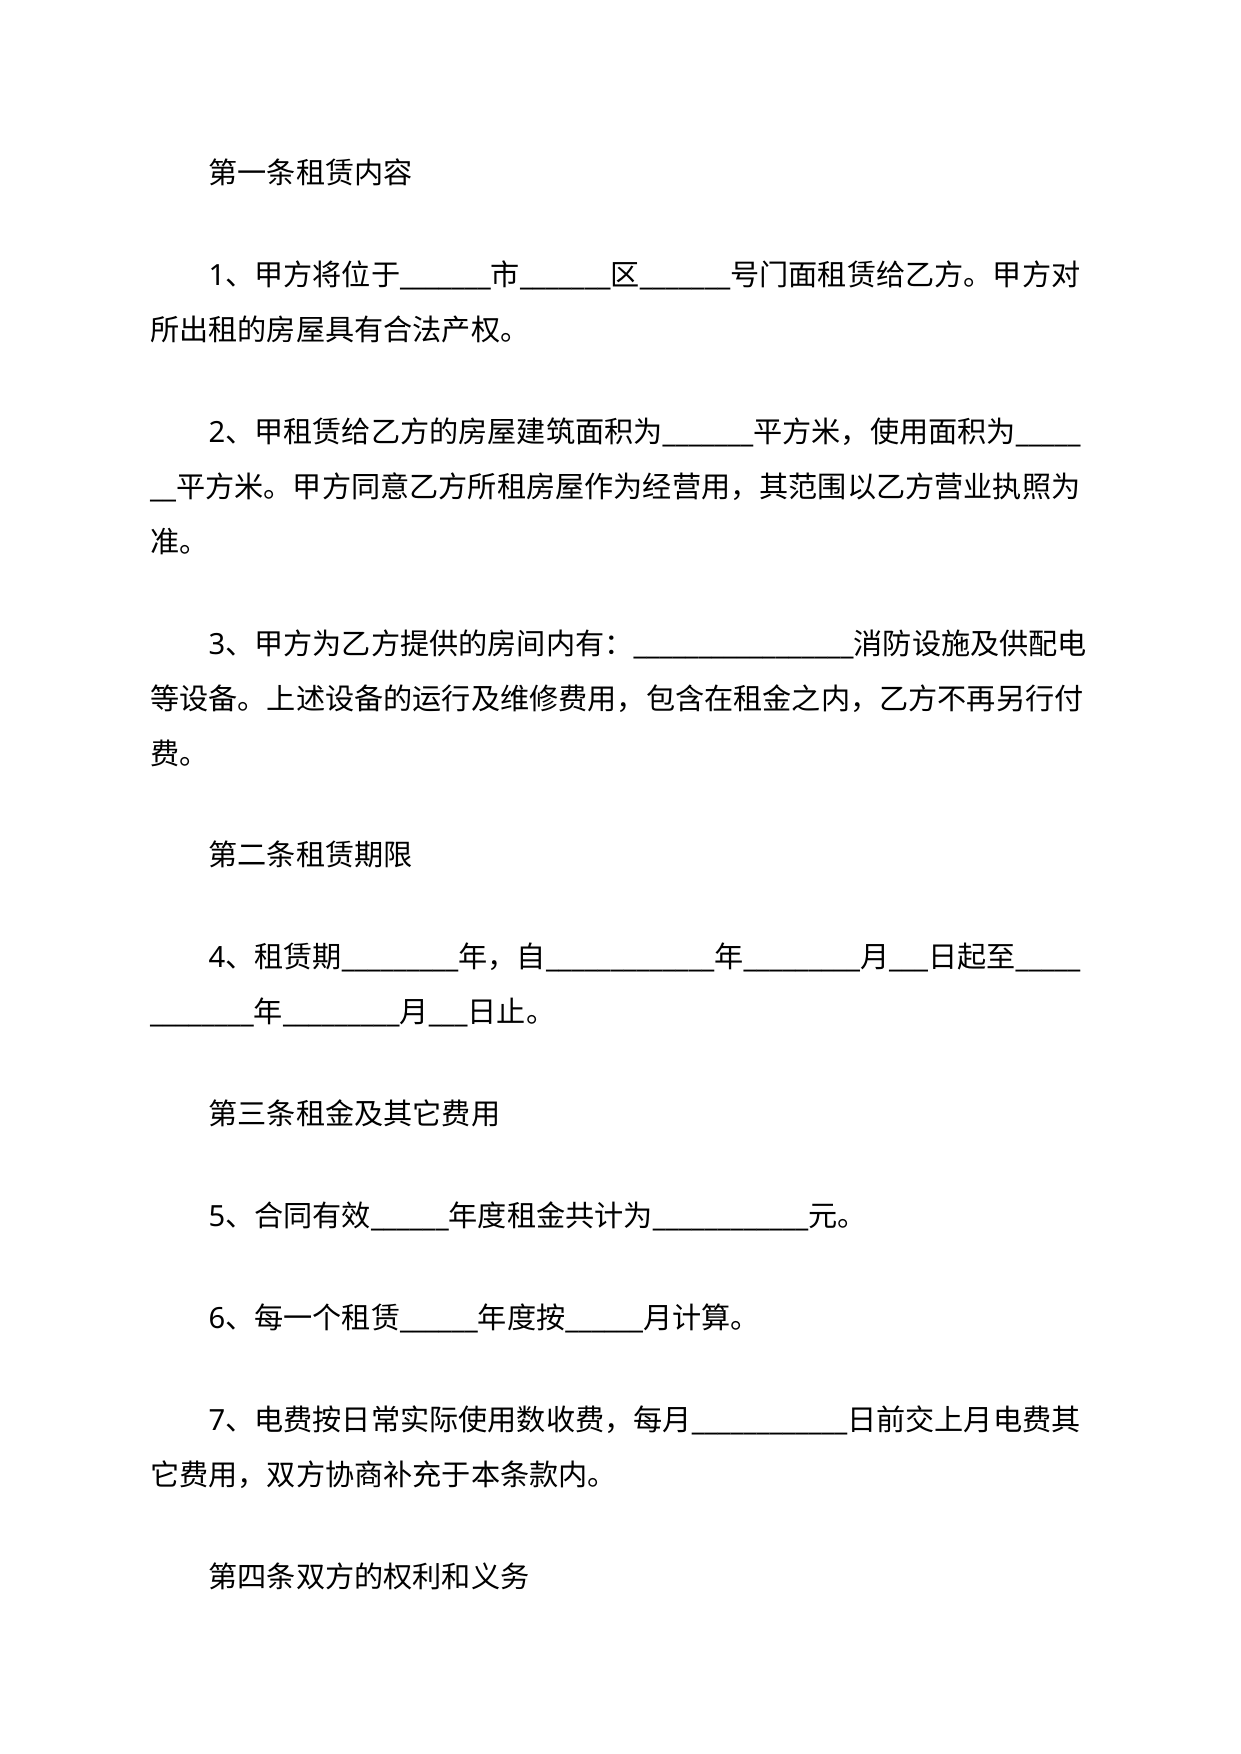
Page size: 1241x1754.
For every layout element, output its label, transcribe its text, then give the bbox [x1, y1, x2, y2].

text 第一条租赁内容 [150, 150, 1090, 192]
text 第三条租金及其它费用 [150, 1091, 1090, 1133]
text 3、甲方为乙方提供的房间内有：_________________消防设施及供配电等设备。上述设备的运行及维修费用，包含在租金之内，乙方不再另行付费。 [150, 620, 1090, 772]
text 1、甲方将位于_______市_______区_______号门面租赁给乙方。甲方对所出租的房屋具有合法产权。 [150, 252, 1090, 349]
text 第四条双方的权利和义务 [150, 1553, 1090, 1596]
text 6、每一个租赁______年度按______月计算。 [150, 1294, 1090, 1337]
text 4、租赁期_________年，自_____________年_________月___日起至_____________年_________月___日止。 [150, 934, 1090, 1031]
text 7、电费按日常实际使用数收费，每月____________日前交上月电费其它费用，双方协商补充于本条款内。 [150, 1396, 1090, 1494]
text 第二条租赁期限 [150, 832, 1090, 874]
text 5、合同有效______年度租金共计为____________元。 [150, 1192, 1090, 1235]
text 2、甲租赁给乙方的房屋建筑面积为_______平方米，使用面积为_______平方米。甲方同意乙方所租房屋作为经营用，其范围以乙方营业执照为准。 [150, 408, 1090, 561]
